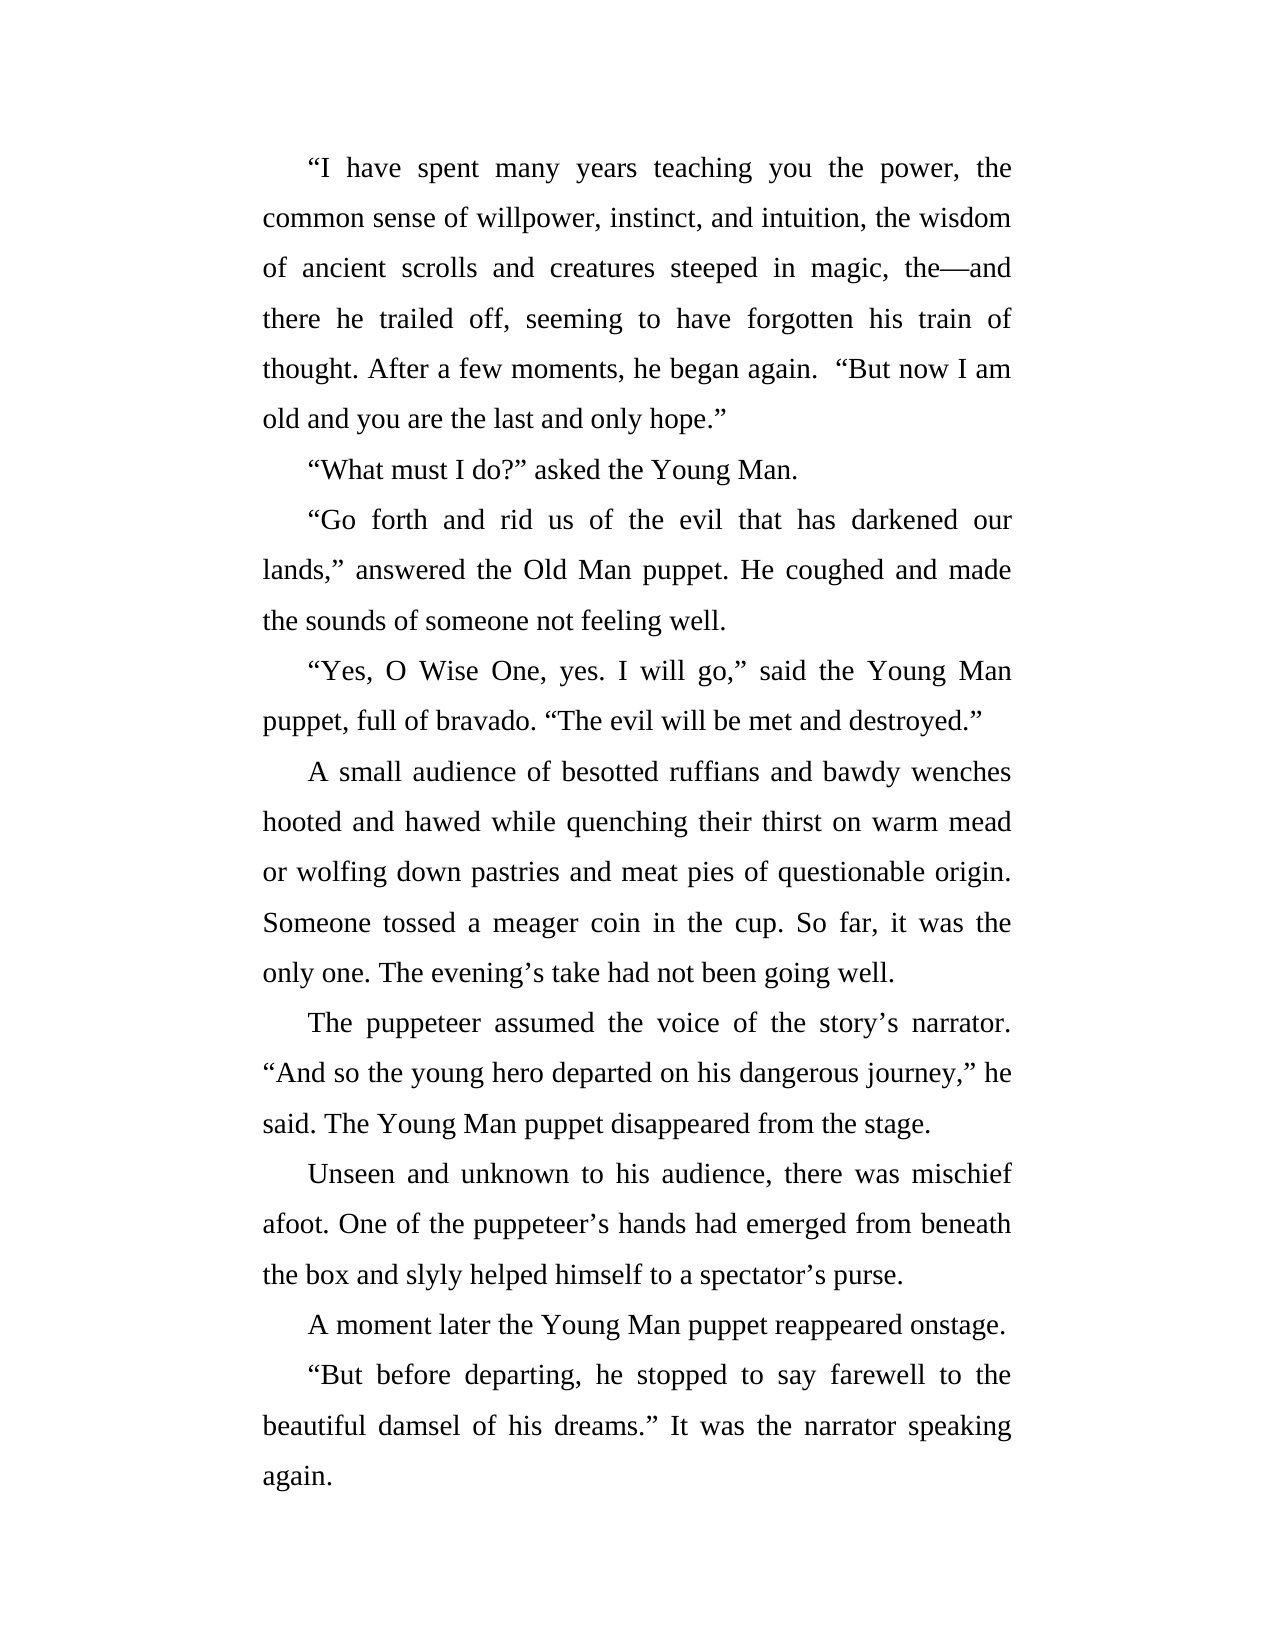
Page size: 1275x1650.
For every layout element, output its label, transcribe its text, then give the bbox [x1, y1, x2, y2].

text “What must I do?” asked the Young Man. [262, 452, 1012, 485]
text “I have spent many years teaching you the power, the common sense of willpower, instinct, and intuition, the wisdom of ancient scrolls and creatures steeped in magic, the—and there he trailed off, seeming to have forgotten his train of thought. After a few moments, he began again. “But now I am old and you are the last and only hope.” [262, 150, 1012, 435]
text A small audience of besotted ruffians and bawdy wenches hooted and hawed while quenching their thirst on warm mead or wolfing down pastries and meat pies of questionable origin. Someone tossed a meager coin in the cup. So far, it was the only one. The evening’s take had not been going well. [262, 754, 1012, 988]
text The puppeteer assumed the voice of the story’s narrator. “And so the young hero departed on his dangerous journey,” he said. The Young Man puppet disappeared from the stage. [262, 1005, 1012, 1139]
text “Go forth and rid us of the evil that has darkened our lands,” answered the Old Man puppet. He coughed and made the sounds of someone not feeling well. [262, 502, 1012, 636]
text Unseen and unknown to his audience, there was mischief afoot. One of the puppeteer’s hands had emerged from beneath the box and slyly helped himself to a spectator’s purse. [262, 1156, 1012, 1290]
text A moment later the Young Man puppet reappeared onstage. [262, 1307, 1012, 1341]
text “Yes, O Wise One, yes. I will go,” said the Young Man puppet, full of bravado. “The evil will be met and destroyed.” [262, 653, 1012, 737]
text “But before departing, he stopped to say farewell to the beautiful damsel of his dreams.” It was the narrator speaking again. [262, 1357, 1012, 1492]
